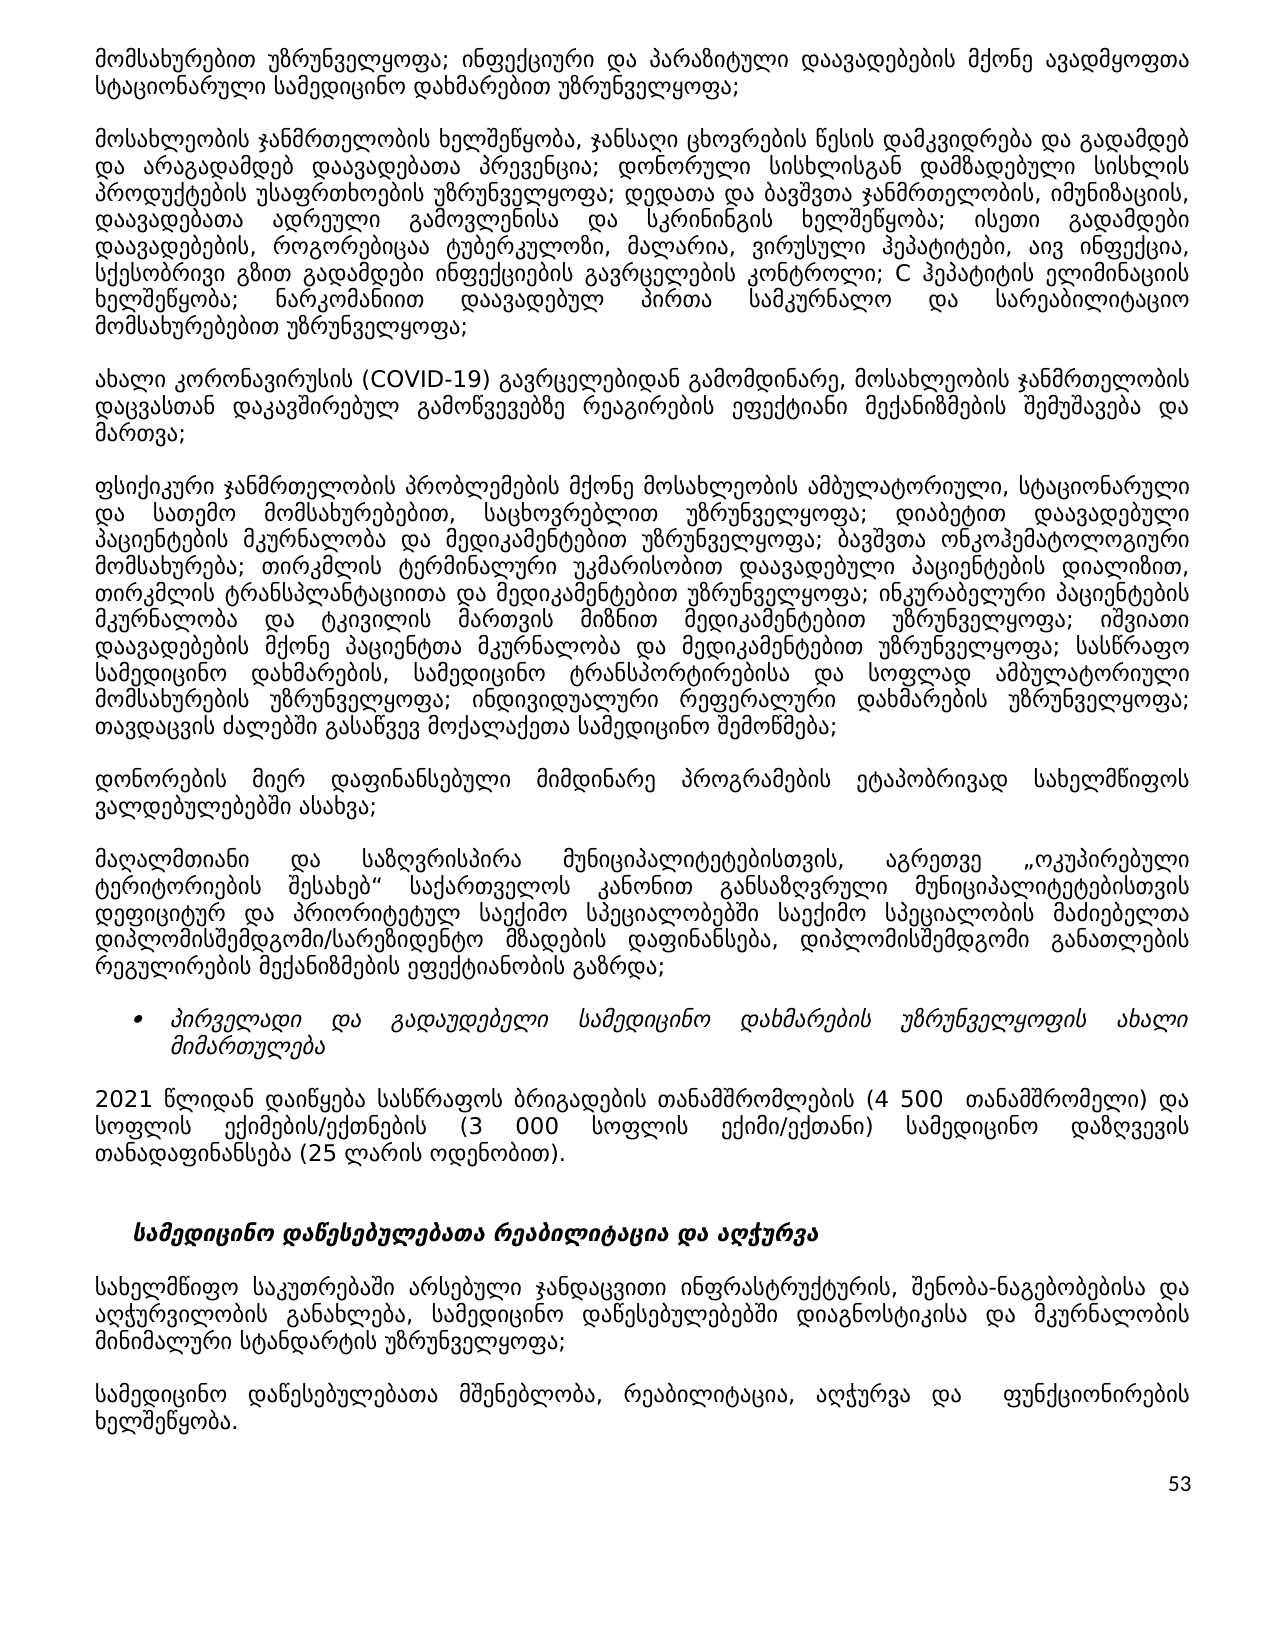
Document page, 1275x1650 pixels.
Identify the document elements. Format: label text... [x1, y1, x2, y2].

text სახელმწიფო საკუთრებაში არსებული ჯანდაცვითი ინფრასტრუქტურის, შენობა-ნაგებობებისა და აღჭურვილობის განახლება, სამედიცინო დაწესებულებებში დიაგნოსტიკისა და მკურნალობის მინიმალური სტანდარტის უზრუნველყოფა; [94, 1274, 1191, 1354]
list პირველადი და გადაუდებელი სამედიცინო დახმარების უზრუნველყოფის ახალი მიმართულება [132, 1006, 1191, 1060]
subtitle სამედიცინო დაწესებულებათა რეაბილიტაცია და აღჭურვა [132, 1220, 1191, 1246]
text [94, 46, 1191, 100]
text ახალი კორონავირუსის (COVID-19) გავრცელებიდან გამომდინარე, მოსახლეობის ჯანმრთელობის დაცვასთან დაკავშირებულ გამოწვევებზე რეაგირების ეფექტიანი მექანიზმების შემუშავება და მართვა; [94, 366, 1191, 446]
text სამედიცინო დაწესებულებათა მშენებლობა, რეაბილიტაცია, აღჭურვა და ფუნქციონირების ხელშეწყობა. [94, 1381, 1191, 1434]
text ფსიქიკური ჯანმრთელობის პრობლემების მქონე მოსახლეობის ამბულატორიული, სტაციონარული და სათემო მომსახურებებით, საცხოვრებლით უზრუნველყოფა; დიაბეტით დაავადებული პაციენტების მკურნალობა და მედიკამენტებით უზრუნველყოფა; ბავშვთა ონკოჰემატოლოგიური მომსახურება; თირკმლის ტერმინალური უკმარისობით დაავადებული პაციენტების დიალიზით, თირკმლის ტრანსპლანტაციითა და მედიკამენტებით უზრუნველყოფა; ინკურაბელური პაციენტების მკურნალობა და ტკივილის მართვის მიზნით მედიკამენტებით უზრუნველყოფა; იშვიათი დაავადებების მქონე პაციენტთა მკურნალობა და მედიკამენტებით უზრუნველყოფა; სასწრაფო სამედიცინო დახმარების, სამედიცინო ტრანსპორტირებისა და სოფლად ამბულატორიული მომსახურების უზრუნველყოფა; ინდივიდუალური რეფერალური დახმარების უზრუნველყოფა; თავდაცვის ძალებში გასაწვევ მოქალაქეთა სამედიცინო შემოწმება; [94, 446, 1191, 740]
text დონორების მიერ დაფინანსებული მიმდინარე პროგრამების ეტაპობრივად სახელმწიფოს ვალდებულებებში ასახვა; მაღალმთიანი და საზღვრისპირა მუნიციპალიტეტებისთვის, აგრეთვე „ოკუპირებული ტერიტორიების შესახებ“ საქართველოს კანონით განსაზღვრული მუნიციპალიტეტებისთვის დეფიციტურ და პრიორიტეტულ საექიმო სპეციალობებში საექიმო სპეციალობის მაძიებელთა დიპლომისშემდგომი/სარეზიდენტო მზადების დაფინანსება, დიპლომისშემდგომი განათლების რეგულირების მექანიზმების ეფექტიანობის გაზრდა; [94, 740, 1191, 980]
text მოსახლეობის ჯანმრთელობის ხელშეწყობა, ჯანსაღი ცხოვრების წესის დამკვიდრება და გადამდებ და არაგადამდებ დაავადებათა პრევენცია; დონორული სისხლისგან დამზადებული სისხლის პროდუქტების უსაფრთხოების უზრუნველყოფა; დედათა და ბავშვთა ჯანმრთელობის, იმუნიზაციის, დაავადებათა ადრეული გამოვლენისა და სკრინინგის ხელშეწყობა; ისეთი გადამდები დაავადებების, როგორებიცაა ტუბერკულოზი, მალარია, ვირუსული ჰეპატიტები, აივ ინფექცია, სქესობრივი გზით გადამდები ინფექციების გავრცელების კონტროლი; C ჰეპატიტის ელიმინაციის ხელშეწყობა; ნარკომანიით დაავადებულ პირთა სამკურნალო და სარეაბილიტაციო მომსახურებებით უზრუნველყოფა; [94, 126, 1191, 340]
text 2021 წლიდან დაიწყება სასწრაფოს ბრიგადების თანამშრომლების (4 500 თანამშრომელი) და სოფლის ექიმების/ექთნების (3 000 სოფლის ექიმი/ექთანი) სამედიცინო დაზღვევის თანადაფინანსება (25 ლარის ოდენობით). [94, 1086, 1191, 1166]
